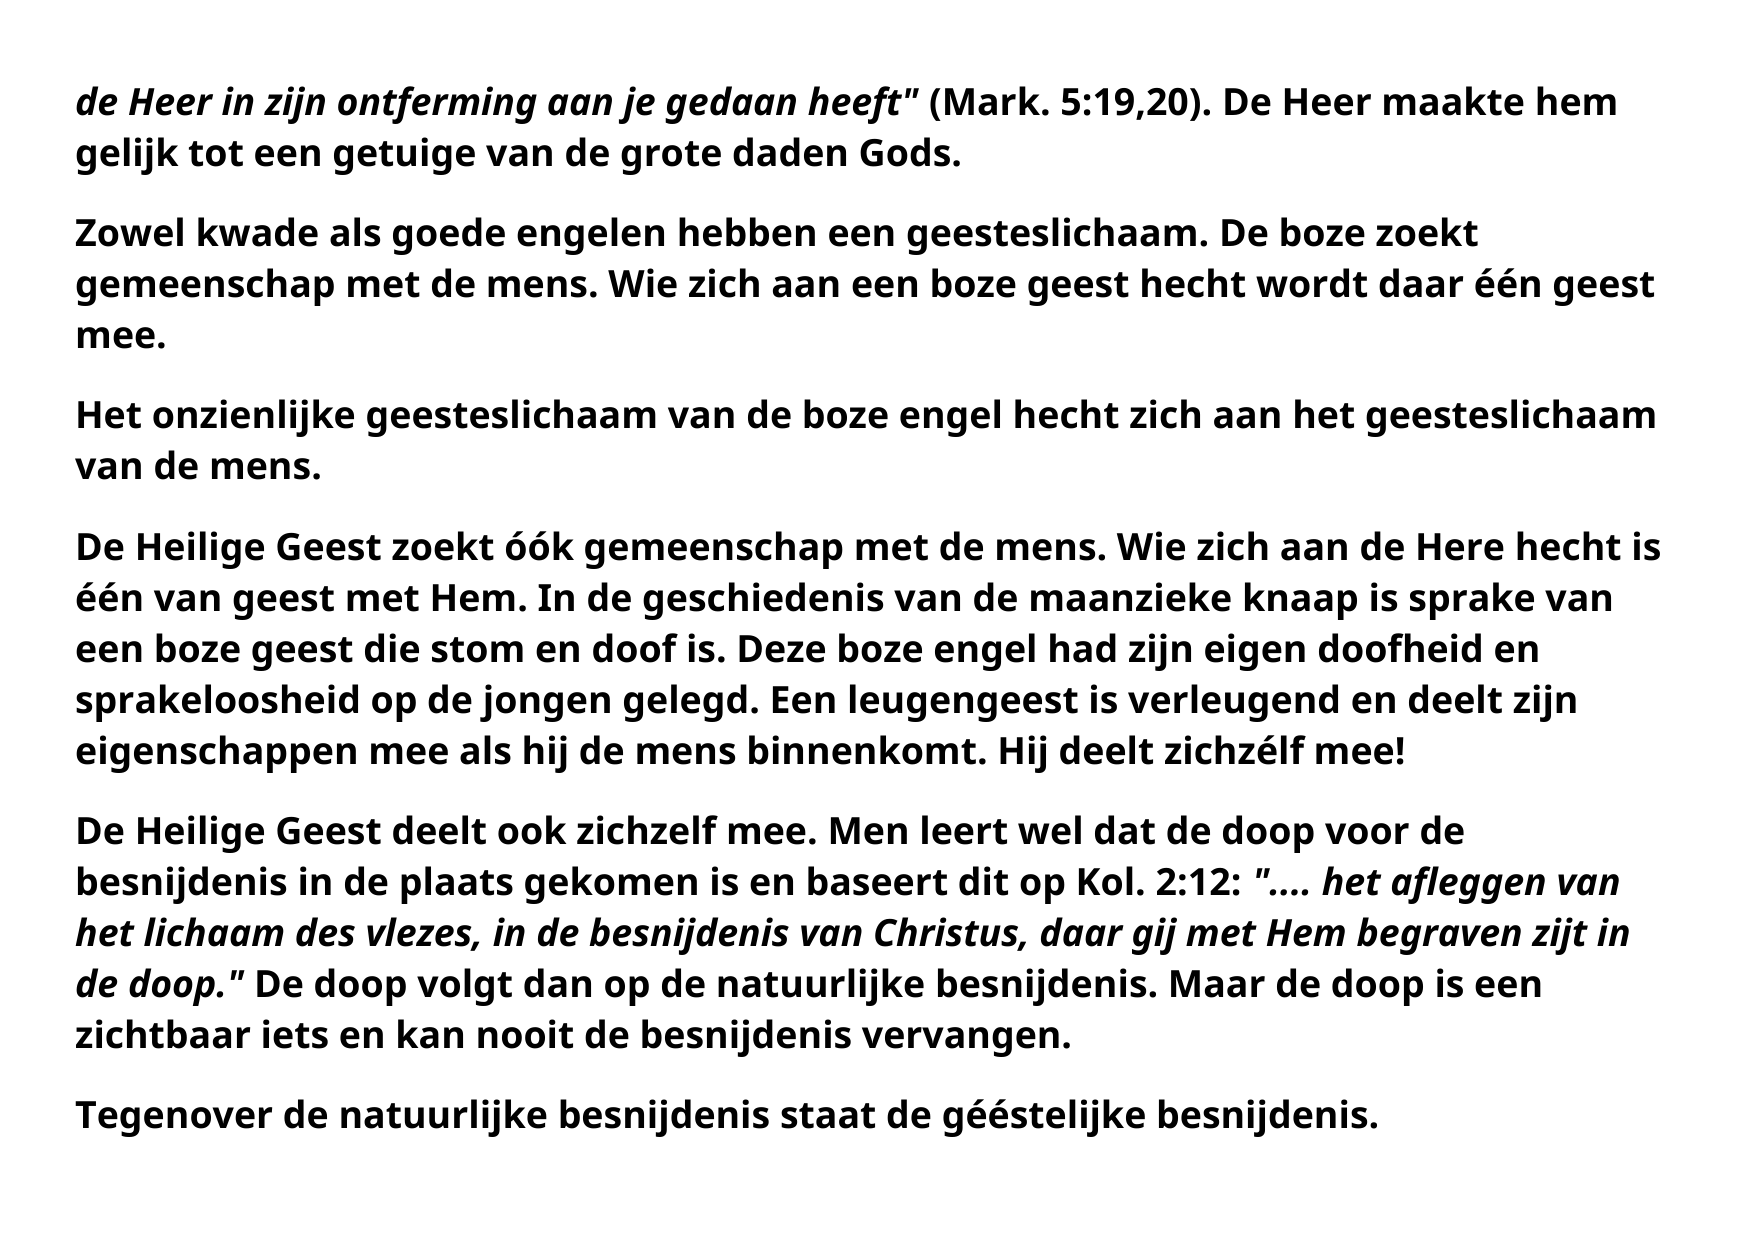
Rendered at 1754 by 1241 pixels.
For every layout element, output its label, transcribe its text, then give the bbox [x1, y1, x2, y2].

text Zowel kwade als goede engelen hebben een geesteslichaam. De boze zoekt gemeenschap met de mens. Wie zich aan een boze geest hecht wordt daar één geest mee. [75, 206, 1679, 359]
text De Heilige Geest zoekt óók gemeenschap met de mens. Wie zich aan de Here hecht is één van geest met Hem. In de geschiedenis van de maanzieke knaap is sprake van een boze geest die stom en doof is. Deze boze engel had zijn eigen doofheid en sprakeloosheid op de jongen gelegd. Een leugengeest is verleugend en deelt zijn eigenschappen mee als hij de mens binnenkomt. Hij deelt zichzélf mee! [75, 520, 1679, 775]
text De Heilige Geest deelt ook zichzelf mee. Men leert wel dat de doop voor de besnijdenis in de plaats gekomen is en baseert dit op Kol. 2:12: ".... het afleggen van het lichaam des vlezes, in de besnijdenis van Christus, daar gij met Hem begraven zijt in de doop." De doop volgt dan op de natuurlijke besnijdenis. Maar de doop is een zichtbaar iets en kan nooit de besnijdenis vervangen. [75, 804, 1679, 1059]
text Het onzienlijke geesteslichaam van de boze engel hecht zich aan het geesteslichaam van de mens. [75, 388, 1679, 491]
text Tegenover de natuurlijke besnijdenis staat de gééstelijke besnijdenis. [75, 1088, 1679, 1139]
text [75, 75, 1679, 177]
